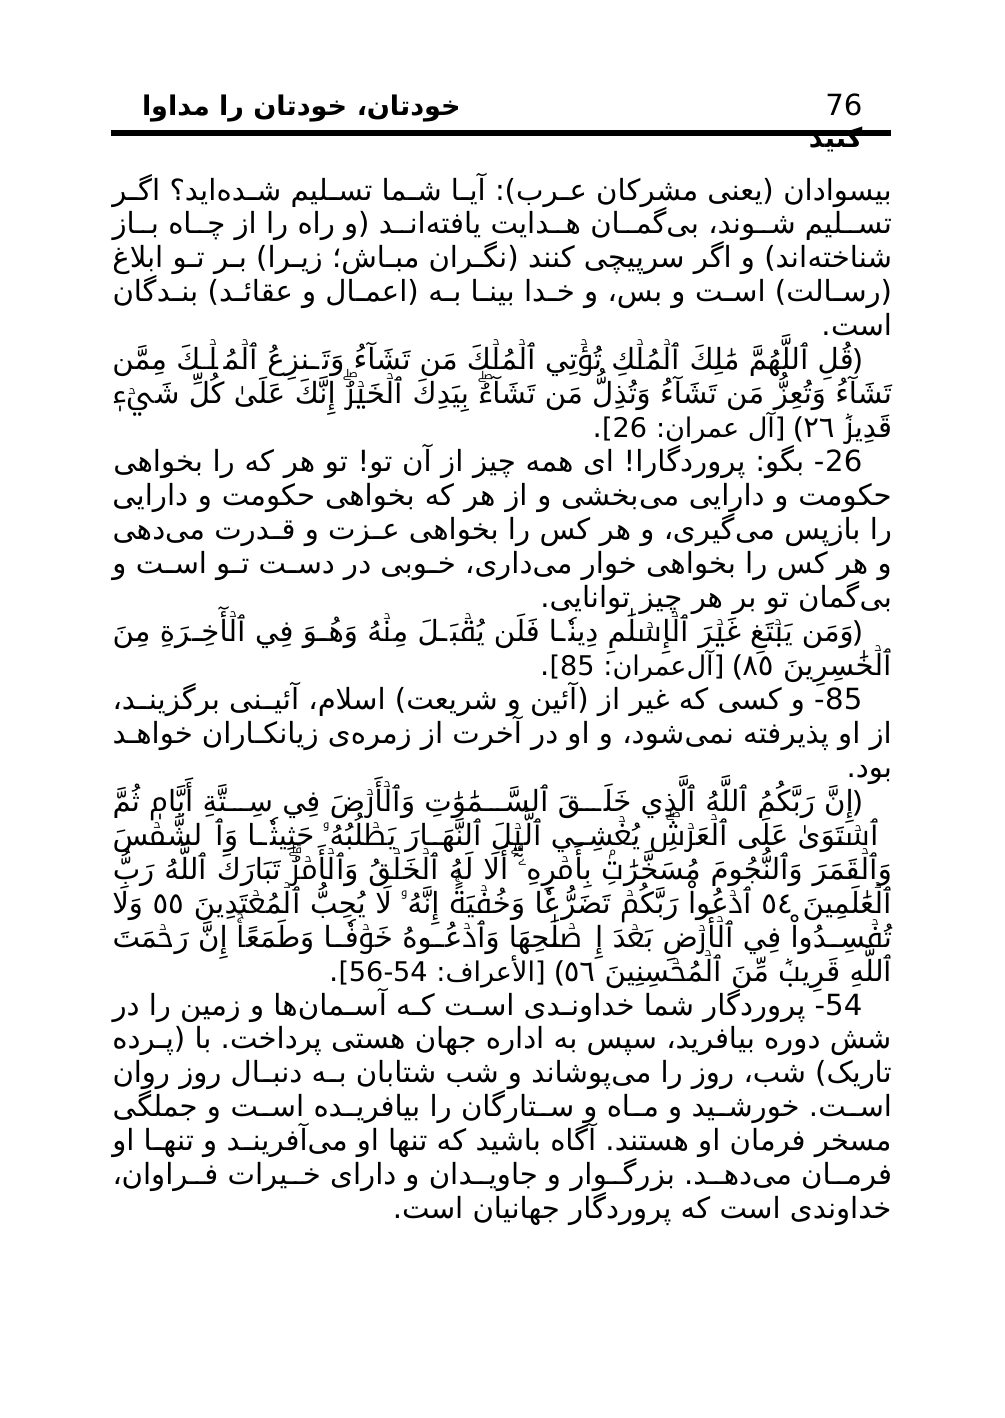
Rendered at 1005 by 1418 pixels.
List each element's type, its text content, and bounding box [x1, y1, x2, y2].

text 26- بگو: پروردگارا! ای همه چیز از آن تو! تو هر که را بخواهی حکومت و دارایی می‌بخشی و از هر که بخواهی حکومت و دارایی را بازپس می‌گیری، و هر کس را بخواهی عزت و قدرت می‌دهی و هر کس را بخواهی خوار می‌داری، خوبی در دست تو است و بی‌گمان تو بر هر چیز توانایی. [112, 444, 892, 614]
text ﴿وَمَن يَبۡتَغِ غَيۡرَ ٱلۡإِسۡلَٰمِ دِينٗا فَلَن يُقۡبَلَ مِنۡهُ وَهُوَ فِي ٱلۡأٓخِرَةِ مِنَ ٱلۡخَٰسِرِينَ ٨٥﴾ [آل‌عمران: 85]. [112, 614, 892, 682]
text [112, 173, 892, 343]
text 85- و کسی که غیر از (آئین و شریعت) اسلام، آئینی برگزیند، از او پذیرفته نمی‌شود، و او در آخرت از زمره‌ی زیانکاران خواهد بود. [112, 682, 892, 784]
text ﴿قُلِ ٱللَّهُمَّ مَٰلِكَ ٱلۡمُلۡكِ تُؤۡتِي ٱلۡمُلۡكَ مَن تَشَآءُ وَتَنزِعُ ٱلۡمُلۡكَ مِمَّن تَشَآءُ وَتُعِزُّ مَن تَشَآءُ وَتُذِلُّ مَن تَشَآءُۖ بِيَدِكَ ٱلۡخَيۡرُۖ إِنَّكَ عَلَىٰ كُلِّ شَيۡءٖ قَدِيرٞ ٢٦﴾ [آل عمران: 26]. [112, 343, 892, 444]
text 54- پروردگار شما خداوندی است که آسمان‌ها و زمین را در شش دوره بیافرید، سپس به اداره جهان هستی پرداخت. با (پرده تاریک) شب، روز را می‌پوشاند و شب شتابان به دنبال روز روان است. خورشید و ماه و ستارگان را بیافریده است و جملگی مسخر فرمان او هستند. آگاه باشید که تنها او می‌آفریند و تنها او فرمان می‌دهد. بزرگوار و جاویدان و دارای خیرات فراوان، خداوندی است که پروردگار جهانیان است. [112, 988, 892, 1226]
text ﴿إِنَّ رَبَّكُمُ ٱللَّهُ ٱلَّذِي خَلَقَ ٱلسَّمَٰوَٰتِ وَٱلۡأَرۡضَ فِي سِتَّةِ أَيَّامٖ ثُمَّ ٱسۡتَوَىٰ عَلَى ٱلۡعَرۡشِۖ يُغۡشِي ٱلَّيۡلَ ٱلنَّهَارَ يَطۡلُبُهُۥ حَثِيثٗا وَٱلشَّمۡسَ وَٱلۡقَمَرَ وَٱلنُّجُومَ مُسَخَّرَٰتِۢ بِأَمۡرِهِۦٓۗ أَلَا لَهُ ٱلۡخَلۡقُ وَٱلۡأَمۡرُۗ تَبَارَكَ ٱللَّهُ رَبُّ ٱلۡعَٰلَمِينَ ٥٤ ٱدۡعُواْ رَبَّكُمۡ تَضَرُّعٗا وَخُفۡيَةًۚ إِنَّهُۥ لَا يُحِبُّ ٱلۡمُعۡتَدِينَ ٥٥ وَلَا تُفۡسِدُواْ فِي ٱلۡأَرۡضِ بَعۡدَ إِصۡلَٰحِهَا وَٱدۡعُوهُ خَوۡفٗا وَطَمَعًاۚ إِنَّ رَحۡمَتَ ٱللَّهِ قَرِيبٞ مِّنَ ٱلۡمُحۡسِنِينَ ٥٦﴾ [الأعراف: 54-56]. [112, 784, 892, 988]
